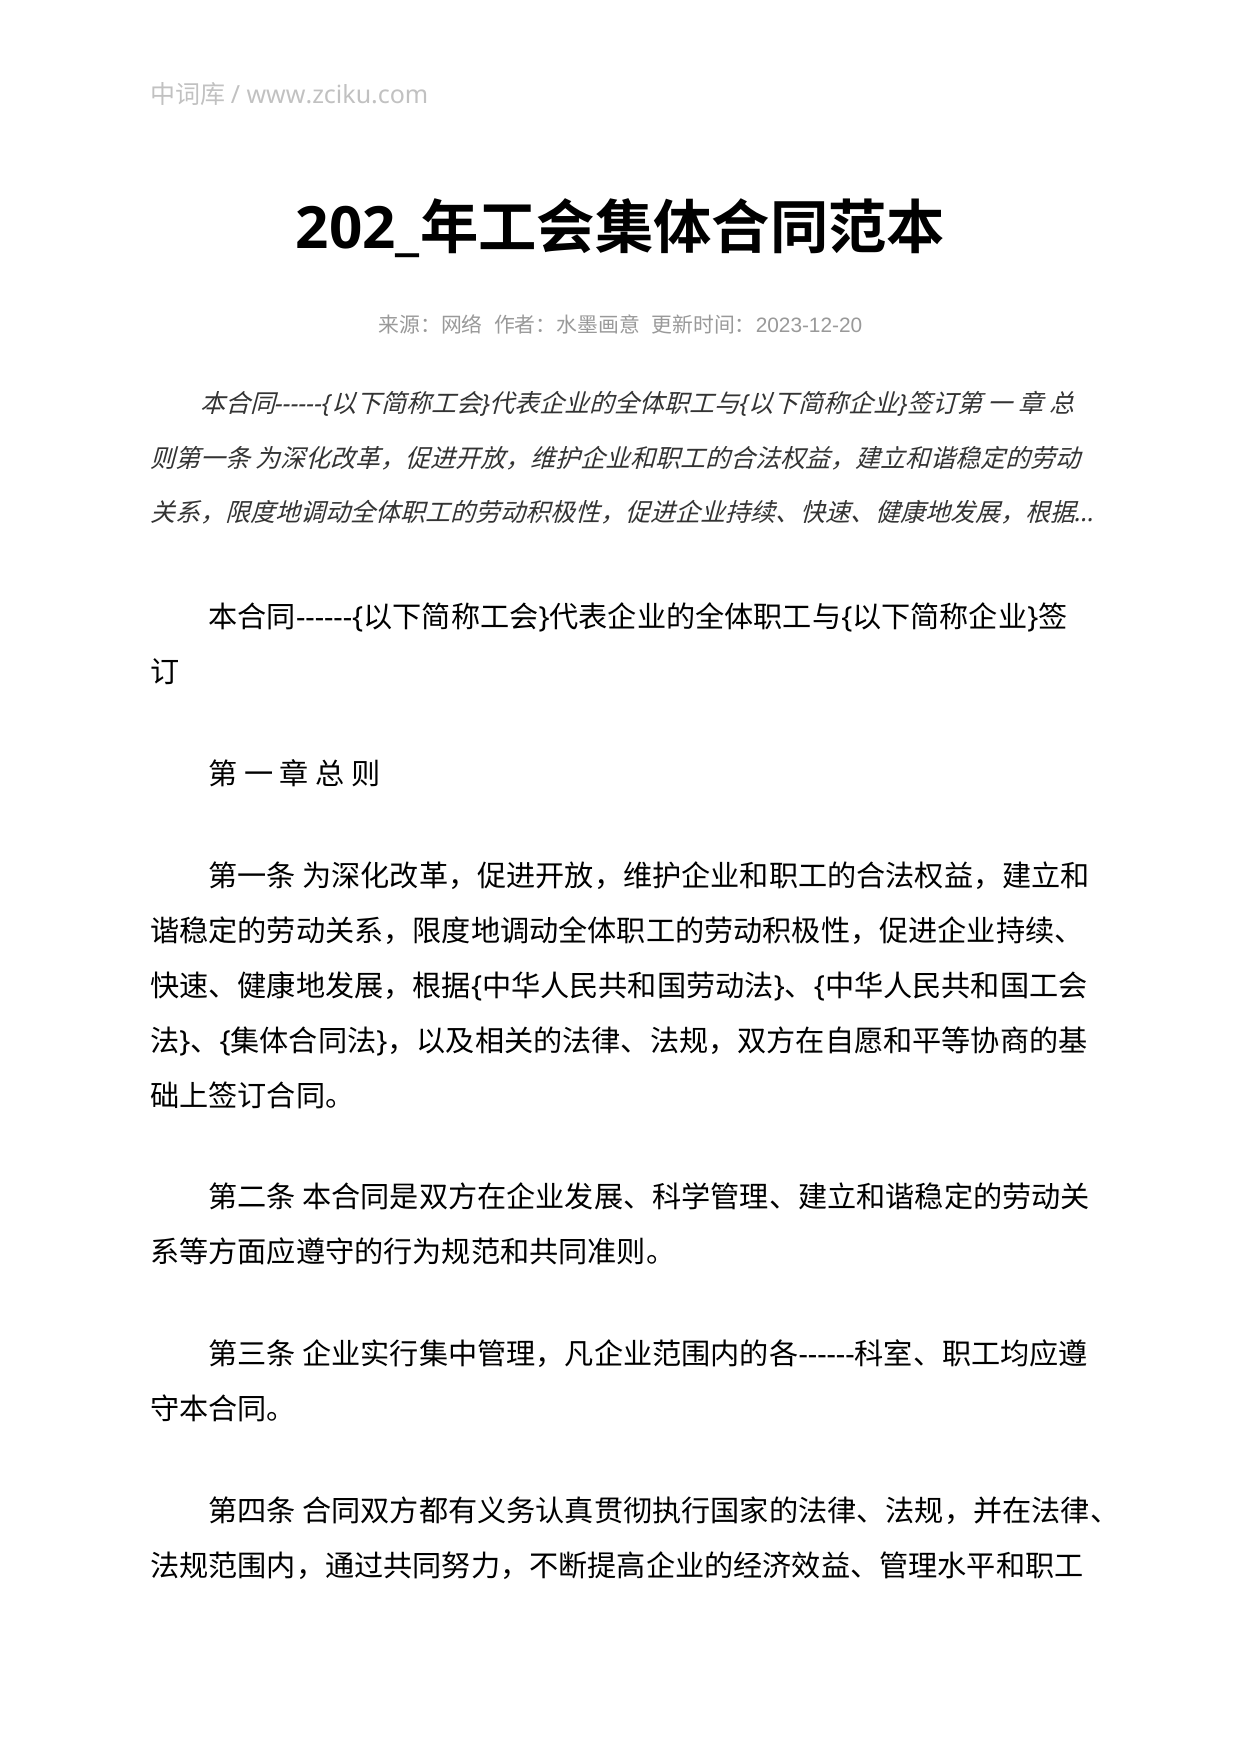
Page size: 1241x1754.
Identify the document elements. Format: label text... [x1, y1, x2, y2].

subtitle 202_年工会集体合同范本 [150, 181, 1090, 266]
text 第三条 企业实行集中管理，凡企业范围内的各------科室、职工均应遵守本合同。 [150, 1331, 1090, 1428]
text 第一条 为深化改革，促进开放，维护企业和职工的合法权益，建立和谐稳定的劳动关系，限度地调动全体职工的劳动积极性，促进企业持续、快速、健康地发展，根据{中华人民共和国劳动法}、{中华人民共和国工会法}、{集体合同法}，以及相关的法律、法规，双方在自愿和平等协商的基础上签订合同。 [150, 852, 1090, 1114]
text 第 一 章 总 则 [150, 751, 1090, 793]
text 来源：网络 作者：水墨画意 更新时间：2023-12-20 [150, 313, 1090, 337]
text 第二条 本合同是双方在企业发展、科学管理、建立和谐稳定的劳动关系等方面应遵守的行为规范和共同准则。 [150, 1174, 1090, 1271]
text 本合同------{以下简称工会}代表企业的全体职工与{以下简称企业}签订第 一 章 总 则第一条 为深化改革，促进开放，维护企业和职工的合法权益，建立和谐稳定的劳动关系，限度地调动全体职工的劳动积极性，促进企业持续、快速、健康地发展，根据... [150, 384, 1090, 529]
text 本合同------{以下简称工会}代表企业的全体职工与{以下简称企业}签订 [150, 594, 1090, 691]
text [150, 1487, 1090, 1584]
